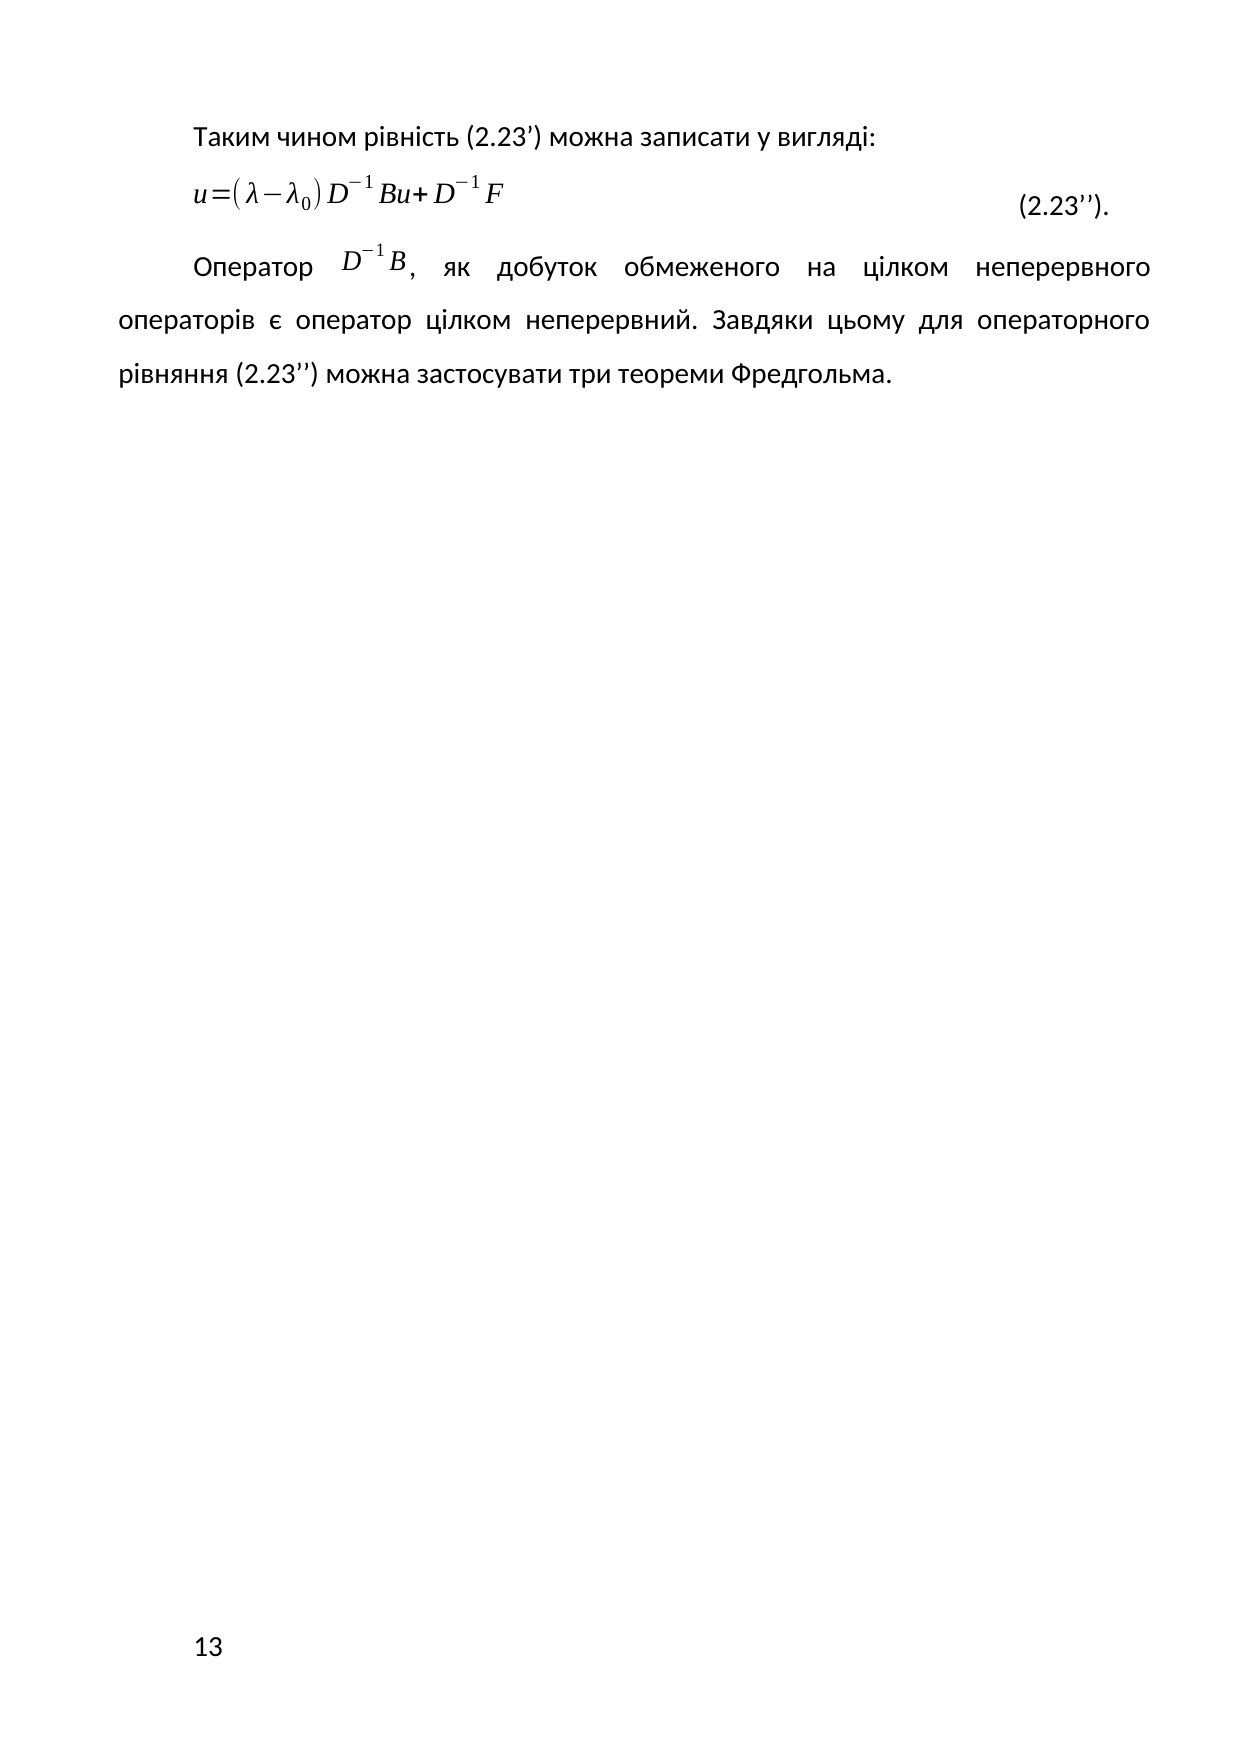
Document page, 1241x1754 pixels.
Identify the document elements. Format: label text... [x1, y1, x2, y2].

text (2.23’’). [118, 172, 1152, 223]
text Таким чином рівність () можна записати у вигляді: [118, 118, 1152, 154]
text Оператор , як добуток обмеженого на цілком неперервного операторів є оператор цілком неперервний. Завдяки цьому для операторного рівняння (2.23’’) можна застосувати три теореми Фредгольма. [118, 240, 1152, 391]
